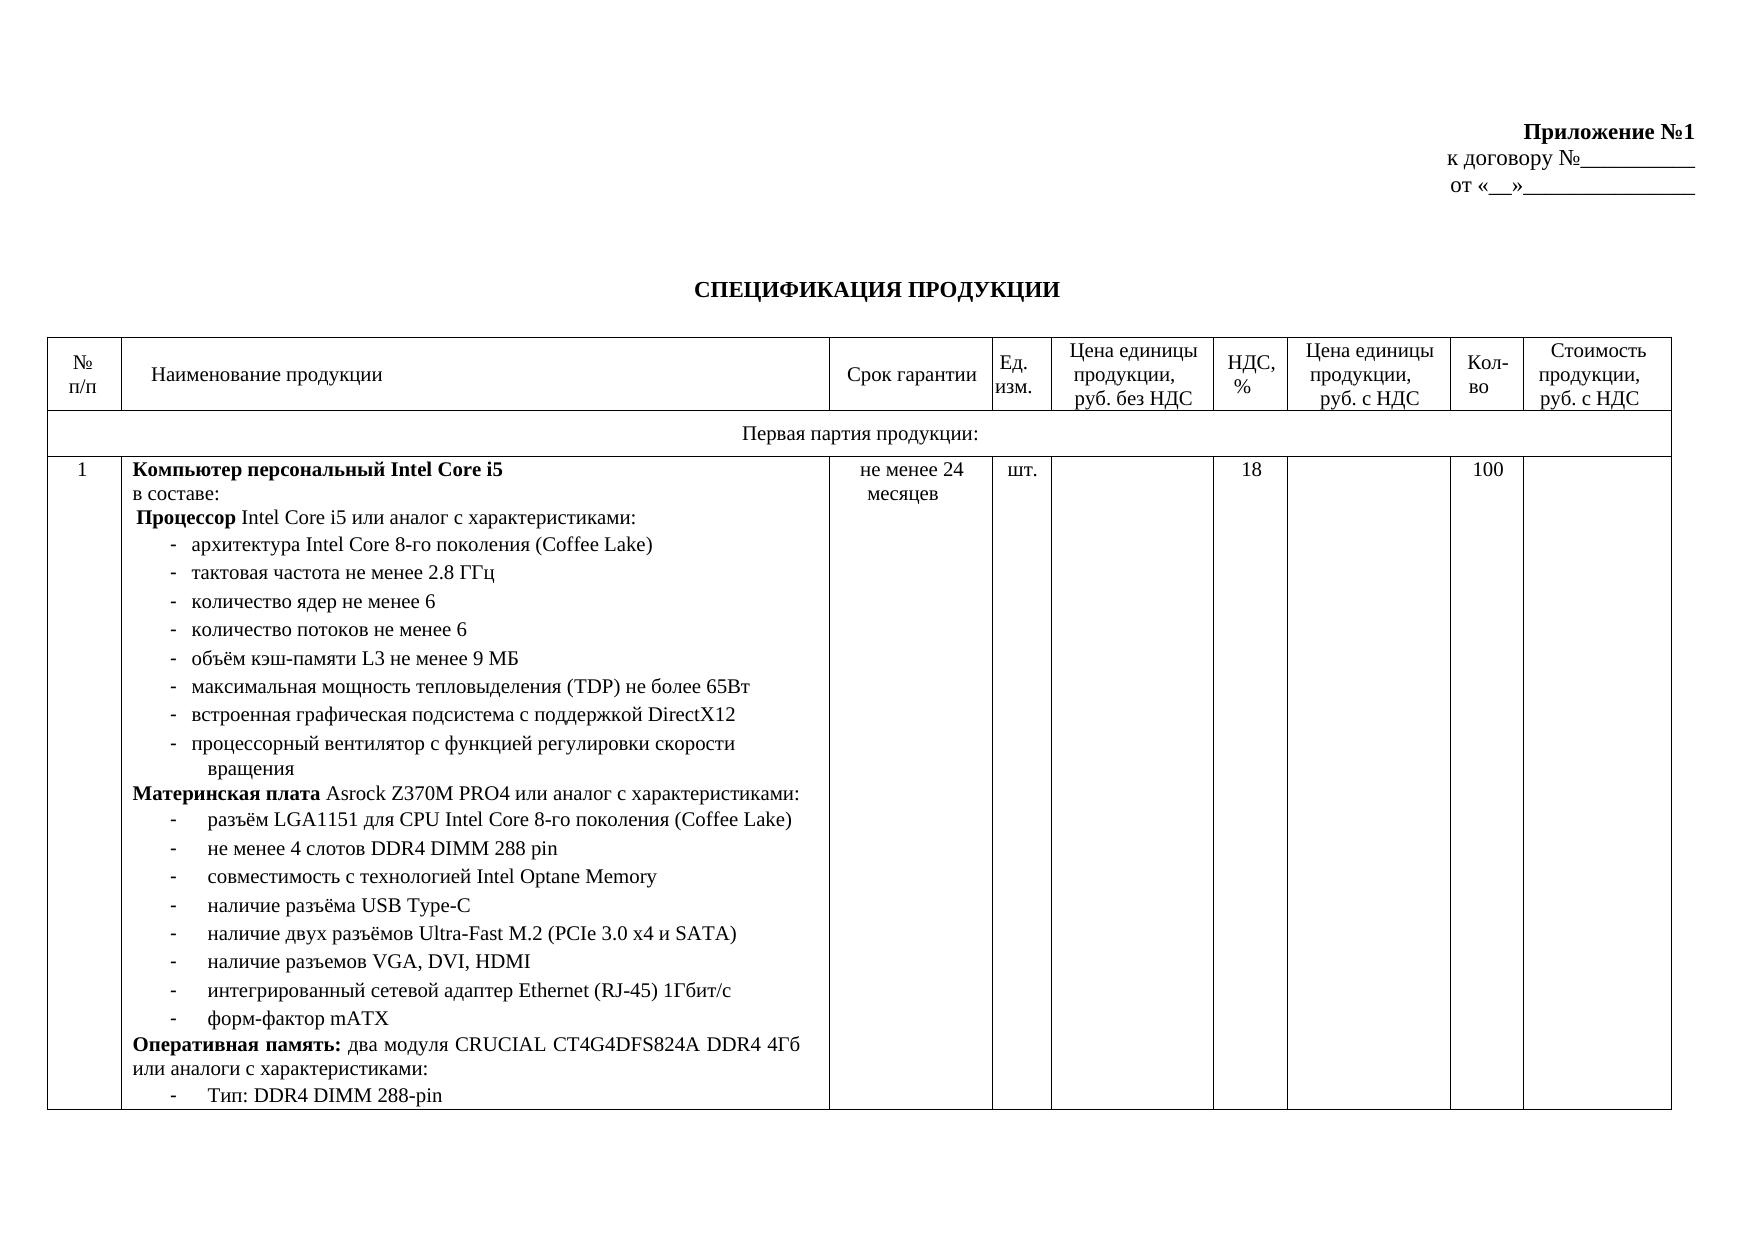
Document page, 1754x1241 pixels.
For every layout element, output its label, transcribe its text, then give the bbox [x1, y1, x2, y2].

table_cell 18 [1214, 457, 1287, 1108]
table_header Срок гарантии [830, 338, 992, 410]
table_cell шт. [993, 457, 1051, 1108]
table_cell Первая партия продукции: [48, 411, 1671, 456]
table_cell [1288, 457, 1450, 1108]
text от «__»_______________ [59, 171, 1695, 197]
table_cell 100 [1451, 457, 1523, 1108]
table_cell [1052, 457, 1213, 1108]
table_header Цена единицы продукции, руб. с НДС [1288, 338, 1450, 410]
table_cell [1524, 457, 1671, 1108]
table_cell не менее 24 месяцев [830, 457, 992, 1108]
table_header Стоимость продукции, руб. с НДС [1524, 338, 1671, 410]
text Приложение №1 [59, 118, 1695, 144]
table_header Цена единицы продукции, руб. без НДС [1052, 338, 1213, 410]
table_header Наименование продукции [122, 338, 829, 410]
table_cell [122, 457, 829, 1108]
text СПЕЦИФИКАЦИЯ ПРОДУКЦИИ [59, 276, 1695, 303]
table_header Ед. изм. [993, 338, 1051, 410]
table_cell 1 [48, 457, 121, 1108]
text к договору №__________ [59, 144, 1695, 171]
table_header № п/п [48, 338, 121, 410]
table_header Кол- во [1451, 338, 1523, 410]
table_header НДС, % [1214, 338, 1287, 410]
